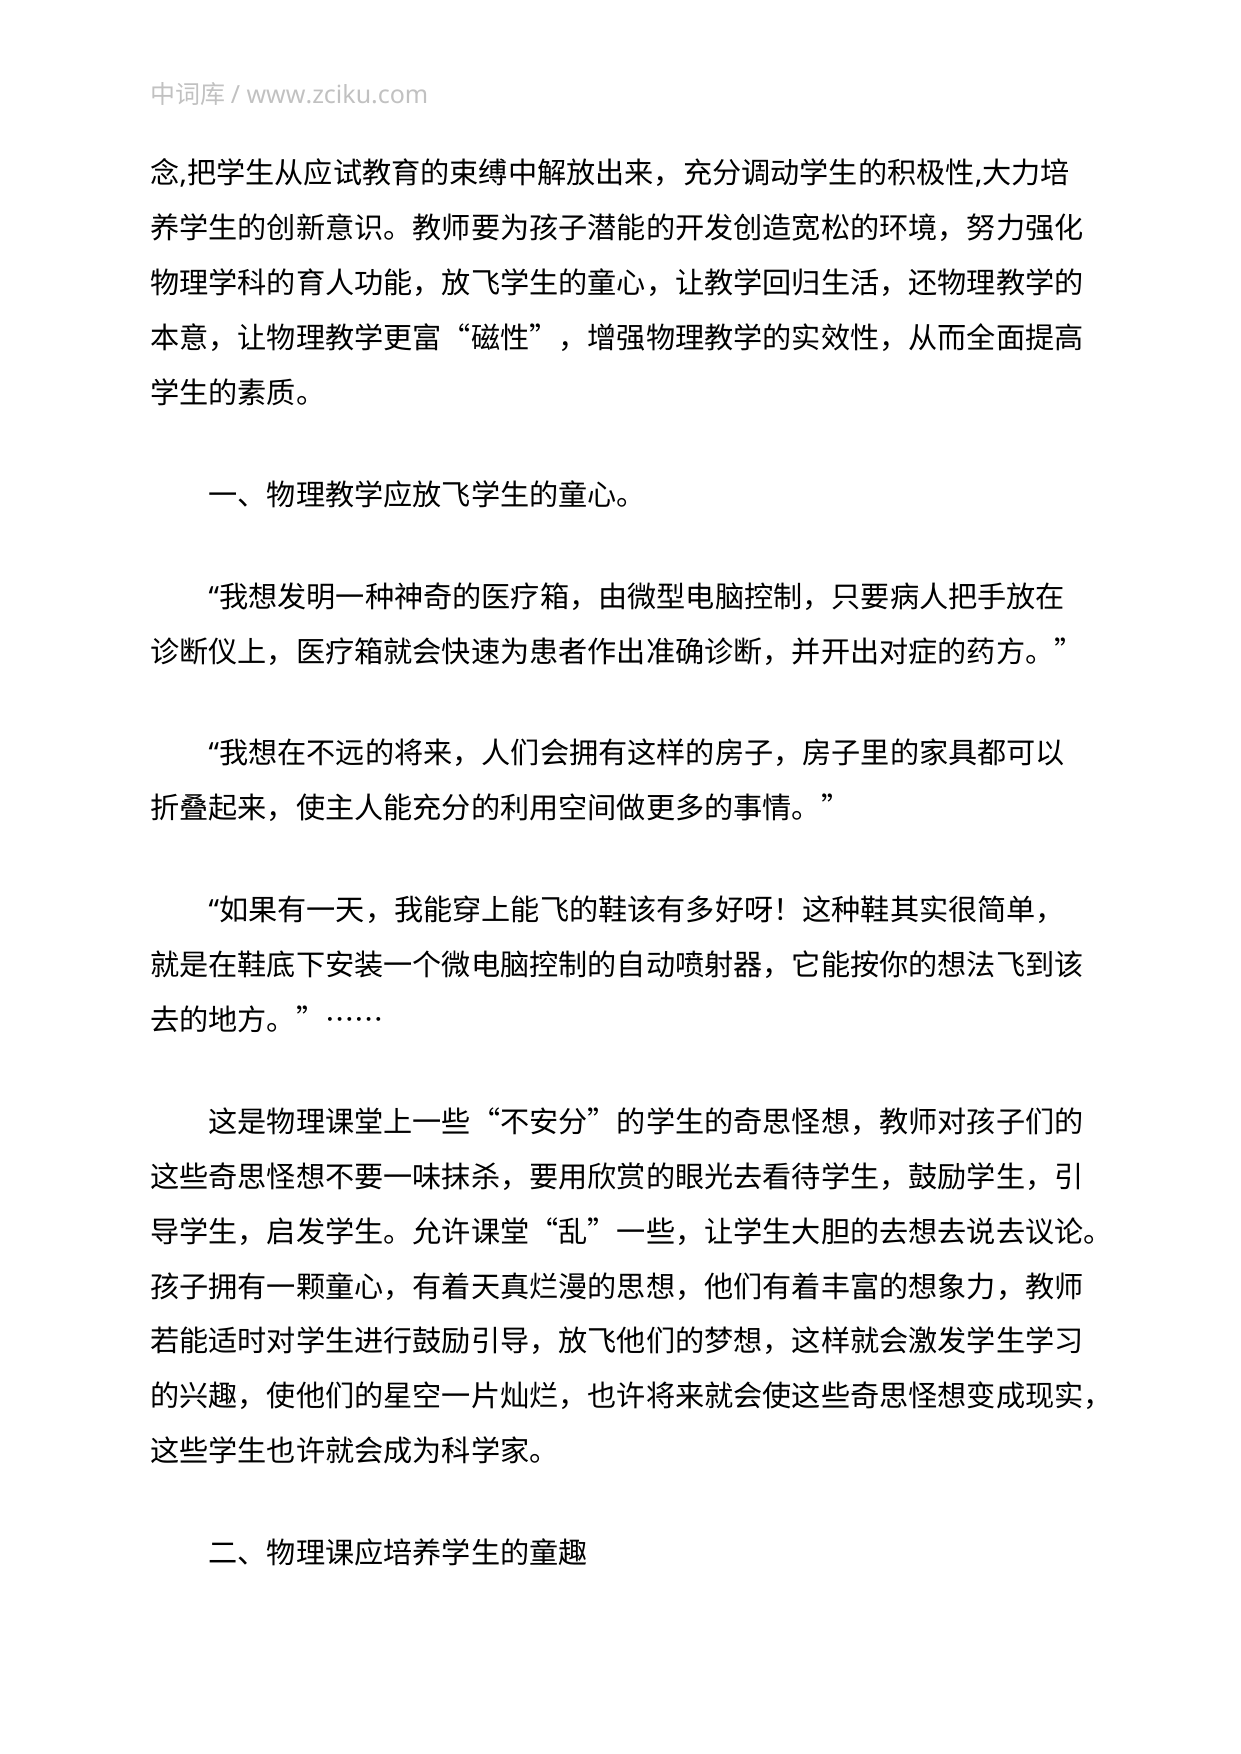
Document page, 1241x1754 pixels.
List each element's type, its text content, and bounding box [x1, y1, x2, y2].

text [150, 150, 1090, 412]
text 这是物理课堂上一些“不安分”的学生的奇思怪想，教师对孩子们的这些奇思怪想不要一味抹杀，要用欣赏的眼光去看待学生，鼓励学生，引导学生，启发学生。允许课堂“乱”一些，让学生大胆的去想去说去议论。孩子拥有一颗童心，有着天真烂漫的思想，他们有着丰富的想象力，教师若能适时对学生进行鼓励引导，放飞他们的梦想，这样就会激发学生学习的兴趣，使他们的星空一片灿烂，也许将来就会使这些奇思怪想变成现实，这些学生也许就会成为科学家。 [150, 1098, 1090, 1470]
text 一、物理教学应放飞学生的童心。 [150, 471, 1090, 514]
text 二、物理课应培养学生的童趣 [150, 1529, 1090, 1572]
text “我想发明一种神奇的医疗箱，由微型电脑控制，只要病人把手放在诊断仪上，医疗箱就会快速为患者作出准确诊断，并开出对症的药方。” [150, 573, 1090, 671]
text “我想在不远的将来，人们会拥有这样的房子，房子里的家具都可以折叠起来，使主人能充分的利用空间做更多的事情。” [150, 730, 1090, 827]
text “如果有一天，我能穿上能飞的鞋该有多好呀！这种鞋其实很简单，就是在鞋底下安装一个微电脑控制的自动喷射器，它能按你的想法飞到该去的地方。”…… [150, 887, 1090, 1039]
